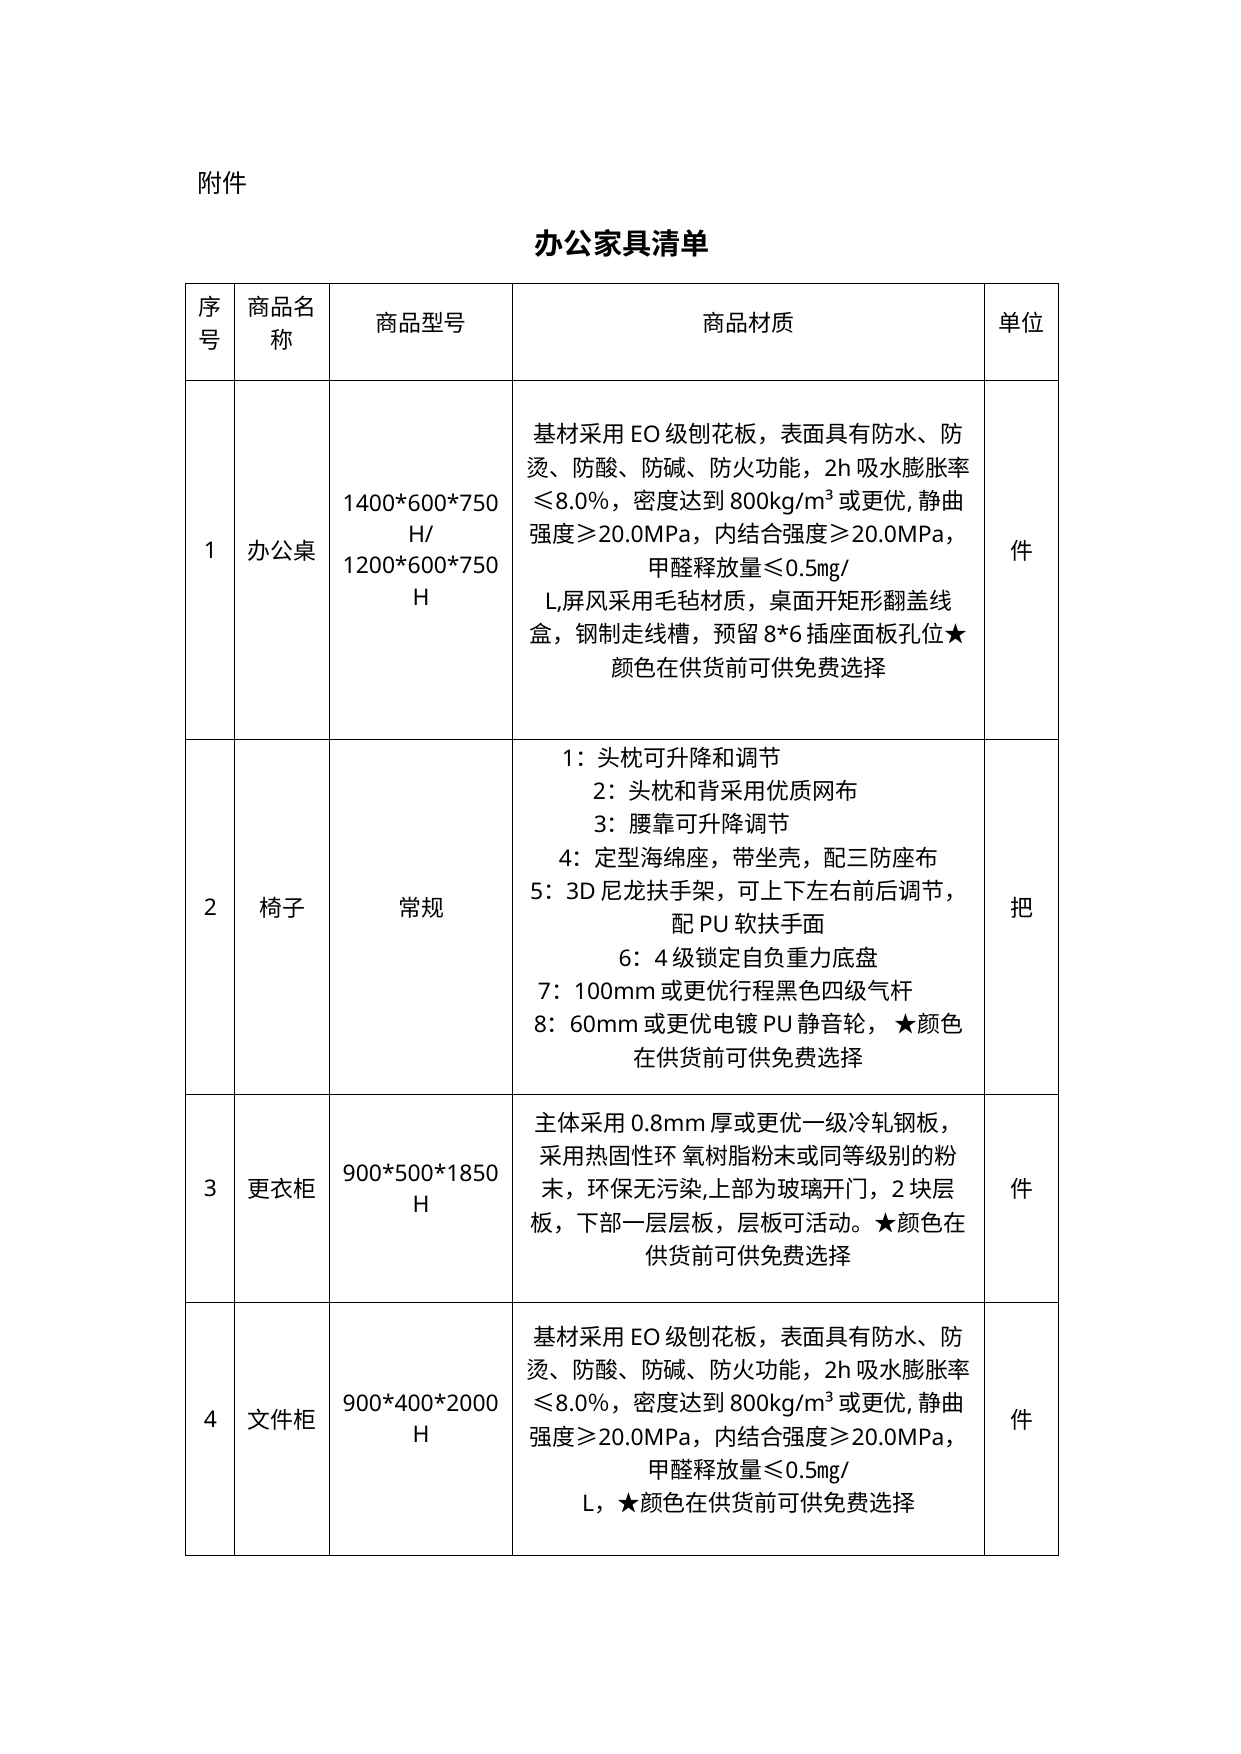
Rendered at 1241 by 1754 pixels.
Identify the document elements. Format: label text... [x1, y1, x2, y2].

table_cell 基材采用EO级刨花板，表面具有防水、防烫、防酸、防碱、防火功能，2h吸水膨胀率≤8.0％，密度达到800kg/m³或更优, 静曲强度≥20.0MPa，内结合强度≥20.0MPa，甲醛释放量≤0.5㎎/ L，★颜色在供货前可供免费选择 [513, 1303, 984, 1555]
table_cell 1400*600*750H/1200*600*750H [330, 381, 512, 738]
table_header 附件 办公家具清单 [186, 163, 1058, 283]
table_cell 3 [186, 1095, 234, 1302]
table_cell 常规 [330, 740, 512, 1093]
table_cell 件 [985, 1095, 1058, 1302]
table_cell 商品名称 [235, 284, 329, 380]
table_cell 商品型号 [330, 284, 512, 380]
table_cell 文件柜 [235, 1303, 329, 1555]
table_cell 把 [985, 740, 1058, 1093]
table_cell 件 [985, 381, 1058, 738]
table_cell 900*400*2000H [330, 1303, 512, 1555]
table_cell 椅子 [235, 740, 329, 1093]
table_cell 件 [985, 1303, 1058, 1555]
table_cell 序号 [186, 284, 234, 380]
table_cell 主体采用0.8mm厚或更优一级冷轧钢板，采用热固性环 氧树脂粉末或同等级别的粉末，环保无污染,上部为玻璃开门，2块层板，下部一层层板，层板可活动。★颜色在供货前可供免费选择 [513, 1095, 984, 1302]
table_cell 办公桌 [235, 381, 329, 738]
table_cell 4 [186, 1303, 234, 1555]
table_cell 900*500*1850H [330, 1095, 512, 1302]
table_cell 1 [186, 381, 234, 738]
table_cell 商品材质 [513, 284, 984, 380]
table_cell 基材采用EO级刨花板，表面具有防水、防烫、防酸、防碱、防火功能，2h吸水膨胀率≤8.0％，密度达到800kg/m³或更优, 静曲强度≥20.0MPa，内结合强度≥20.0MPa，甲醛释放量≤0.5㎎/ L,屏风采用毛毡材质，桌面开矩形翻盖线盒，钢制走线槽，预留8*6插座面板孔位★颜色在供货前可供免费选择 [513, 381, 984, 738]
table_cell 单位 [985, 284, 1058, 380]
table_cell 2 [186, 740, 234, 1093]
table_cell 1：头枕可升降和调节 2：头枕和背采用优质网布 3：腰靠可升降调节 4：定型海绵座，带坐壳，配三防座布 5：3D尼龙扶手架，可上下左右前后调节，配PU软扶手面 6：4级锁定自负重力底盘 7：100mm或更优行程黑色四级气杆 8：60mm或更优电镀PU静音轮， ★颜色在供货前可供免费选择 [513, 740, 984, 1093]
table_cell 更衣柜 [235, 1095, 329, 1302]
